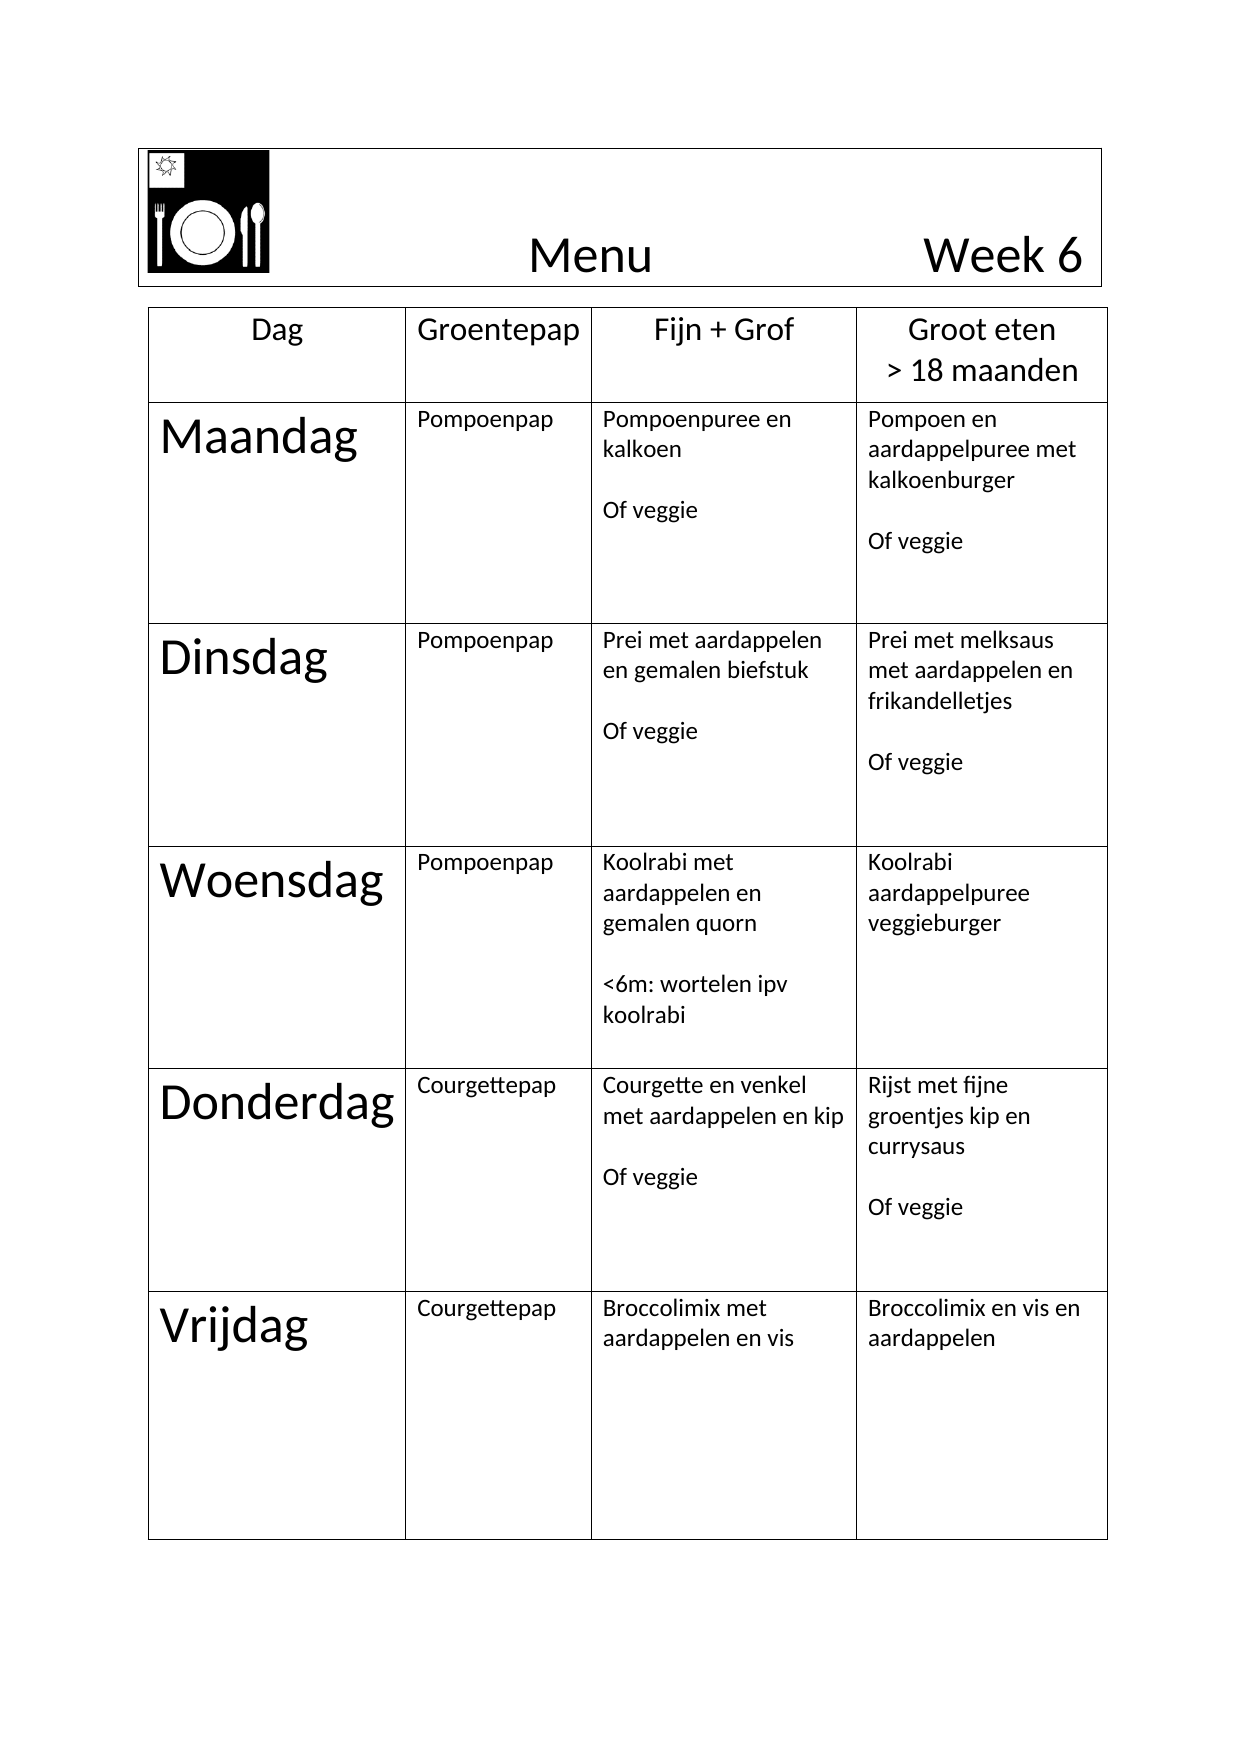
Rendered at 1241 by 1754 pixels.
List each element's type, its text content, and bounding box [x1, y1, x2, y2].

table_cell Pompoenpap [406, 624, 591, 846]
table_cell Courgette en venkel met aardappelen en kip Of veggie [592, 1069, 856, 1291]
table_header Groot eten > 18 maanden [857, 308, 1107, 402]
table_header Dag [149, 308, 405, 402]
table_cell Woensdag [149, 847, 405, 1068]
table_cell Broccolimix en vis en aardappelen [857, 1292, 1107, 1539]
table_header Fijn + Grof [592, 308, 856, 402]
table_cell Koolrabi aardappelpuree veggieburger [857, 847, 1107, 1068]
table_cell Maandag [149, 403, 405, 623]
table_cell Prei met aardappelen en gemalen biefstuk Of veggie [592, 624, 856, 846]
table_cell Broccolimix met aardappelen en vis [592, 1292, 856, 1539]
table_cell Courgettepap [406, 1292, 591, 1539]
text Menu Week 6 [139, 149, 1101, 286]
table_cell Pompoen en aardappelpuree met kalkoenburger Of veggie [857, 403, 1107, 623]
picture [147, 150, 270, 273]
table_header Groentepap [406, 308, 591, 402]
table_cell Vrijdag [149, 1292, 405, 1539]
table_cell Prei met melksaus met aardappelen en frikandelletjes Of veggie [857, 624, 1107, 846]
table_cell Donderdag [149, 1069, 405, 1291]
table_cell Rijst met fijne groentjes kip en currysaus Of veggie [857, 1069, 1107, 1291]
table_cell Courgettepap [406, 1069, 591, 1291]
table_cell Dinsdag [149, 624, 405, 846]
table_cell Pompoenpap [406, 403, 591, 623]
table_cell Pompoenpuree en kalkoen Of veggie [592, 403, 856, 623]
table_cell Pompoenpap [406, 847, 591, 1068]
table_cell Koolrabi met aardappelen en gemalen quorn <6m: wortelen ipv koolrabi [592, 847, 856, 1068]
